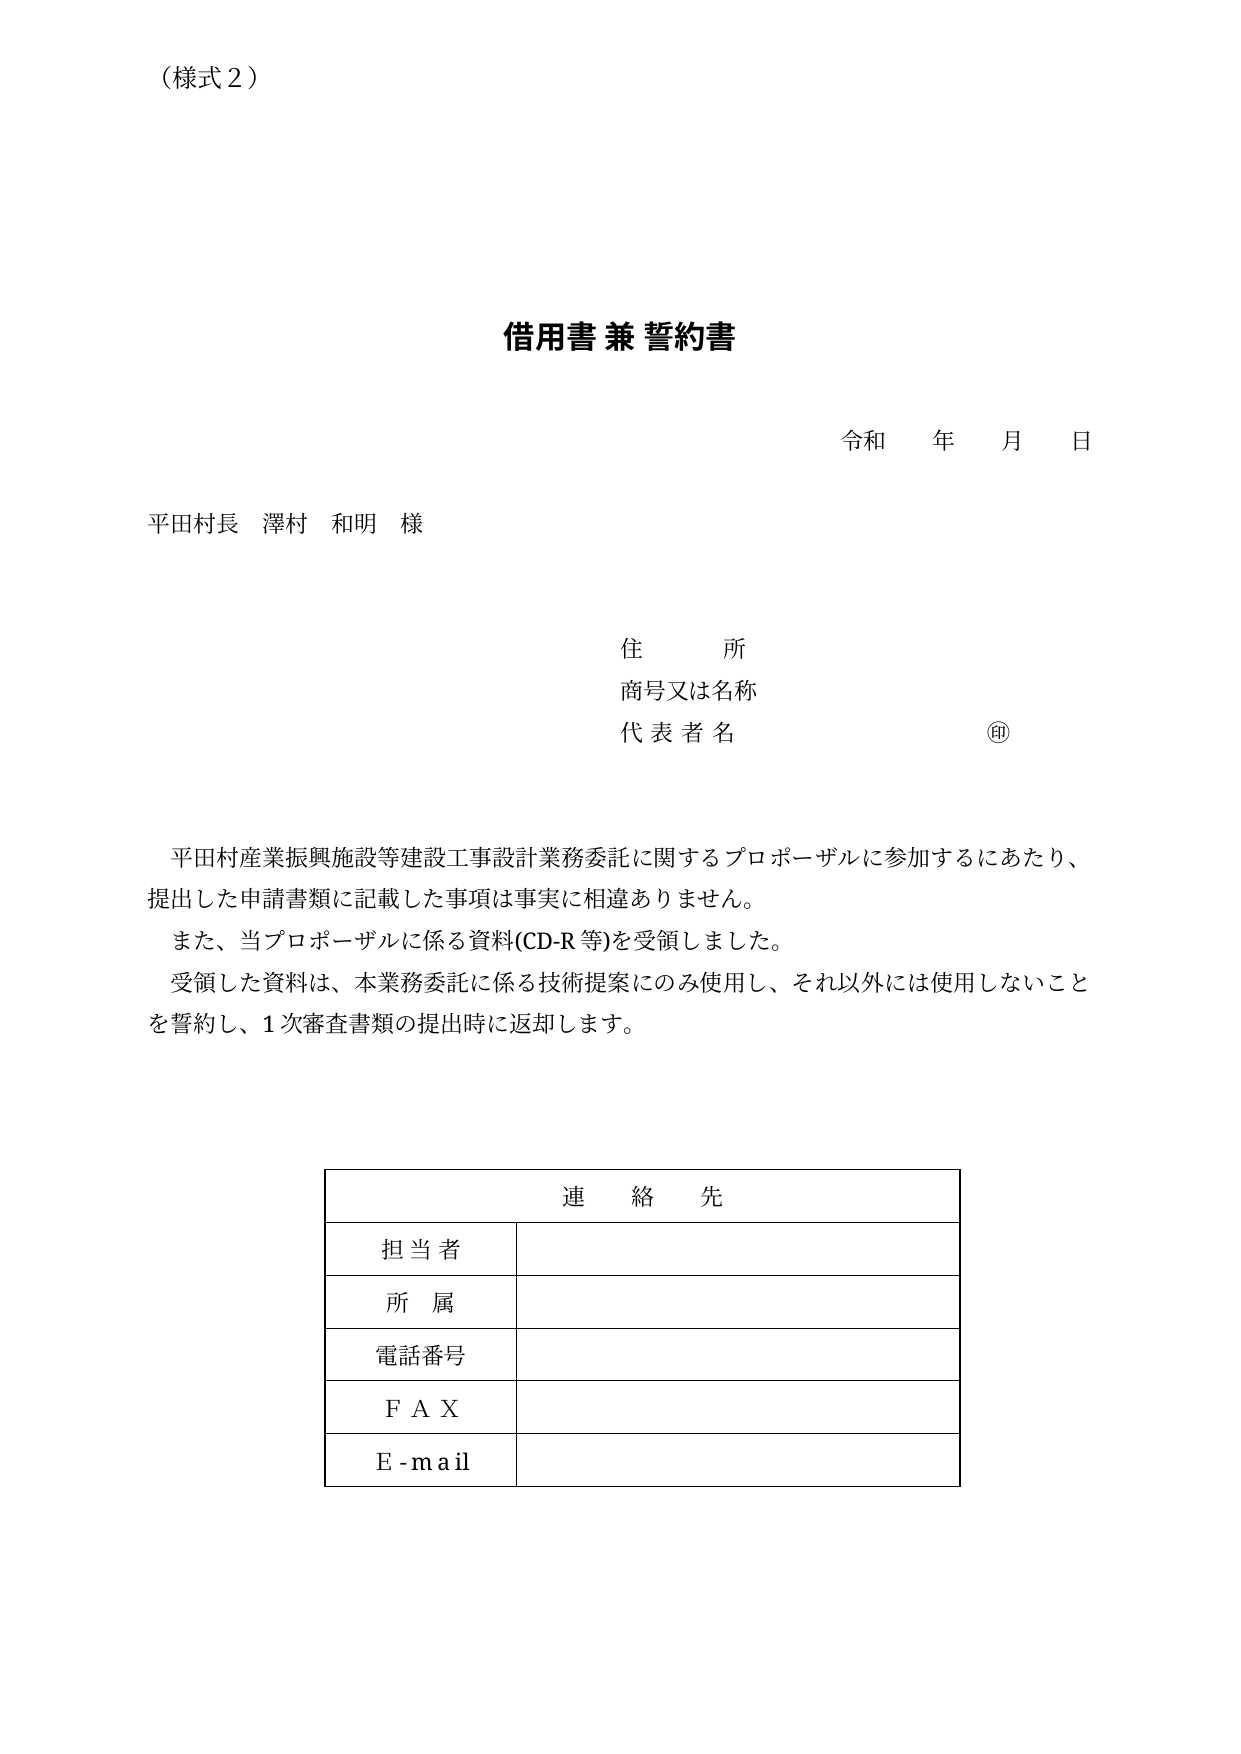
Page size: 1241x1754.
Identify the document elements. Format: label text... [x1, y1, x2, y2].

table_cell 所属 [326, 1276, 516, 1327]
table_cell [517, 1223, 959, 1274]
table_header 連 絡 先 [326, 1170, 959, 1222]
text 代 表 者 名 ㊞ [620, 710, 1093, 752]
table_cell [517, 1276, 959, 1327]
text 令和 年 月 日 [148, 419, 1092, 460]
text 平田村産業振興施設等建設工事設計業務委託に関するプロポーザルに参加するにあたり、提出した申請書類に記載した事項は事実に相違ありません。 [148, 835, 1092, 919]
text 借用書 兼 誓約書 [148, 294, 1092, 377]
text 住 所 [620, 627, 1001, 669]
table_cell ＦＡＸ [326, 1381, 516, 1433]
text また、当プロポーザルに係る資料(CD-R等)を受領しました。 [148, 919, 1092, 960]
table_cell [517, 1434, 959, 1486]
table_cell 電話番号 [326, 1329, 516, 1380]
text 平田村長 澤村 和明 様 [148, 502, 1092, 544]
text 受領した資料は、本業務委託に係る技術提案にのみ使用し、それ以外には使用しないことを誓約し、1次審査書類の提出時に返却します。 [148, 960, 1092, 1044]
text 商号又は名称 [620, 669, 1001, 710]
table_cell [517, 1329, 959, 1380]
table_cell Ｅ-mail [326, 1434, 516, 1486]
table_cell 担当者 [326, 1223, 516, 1274]
table_cell [517, 1381, 959, 1433]
